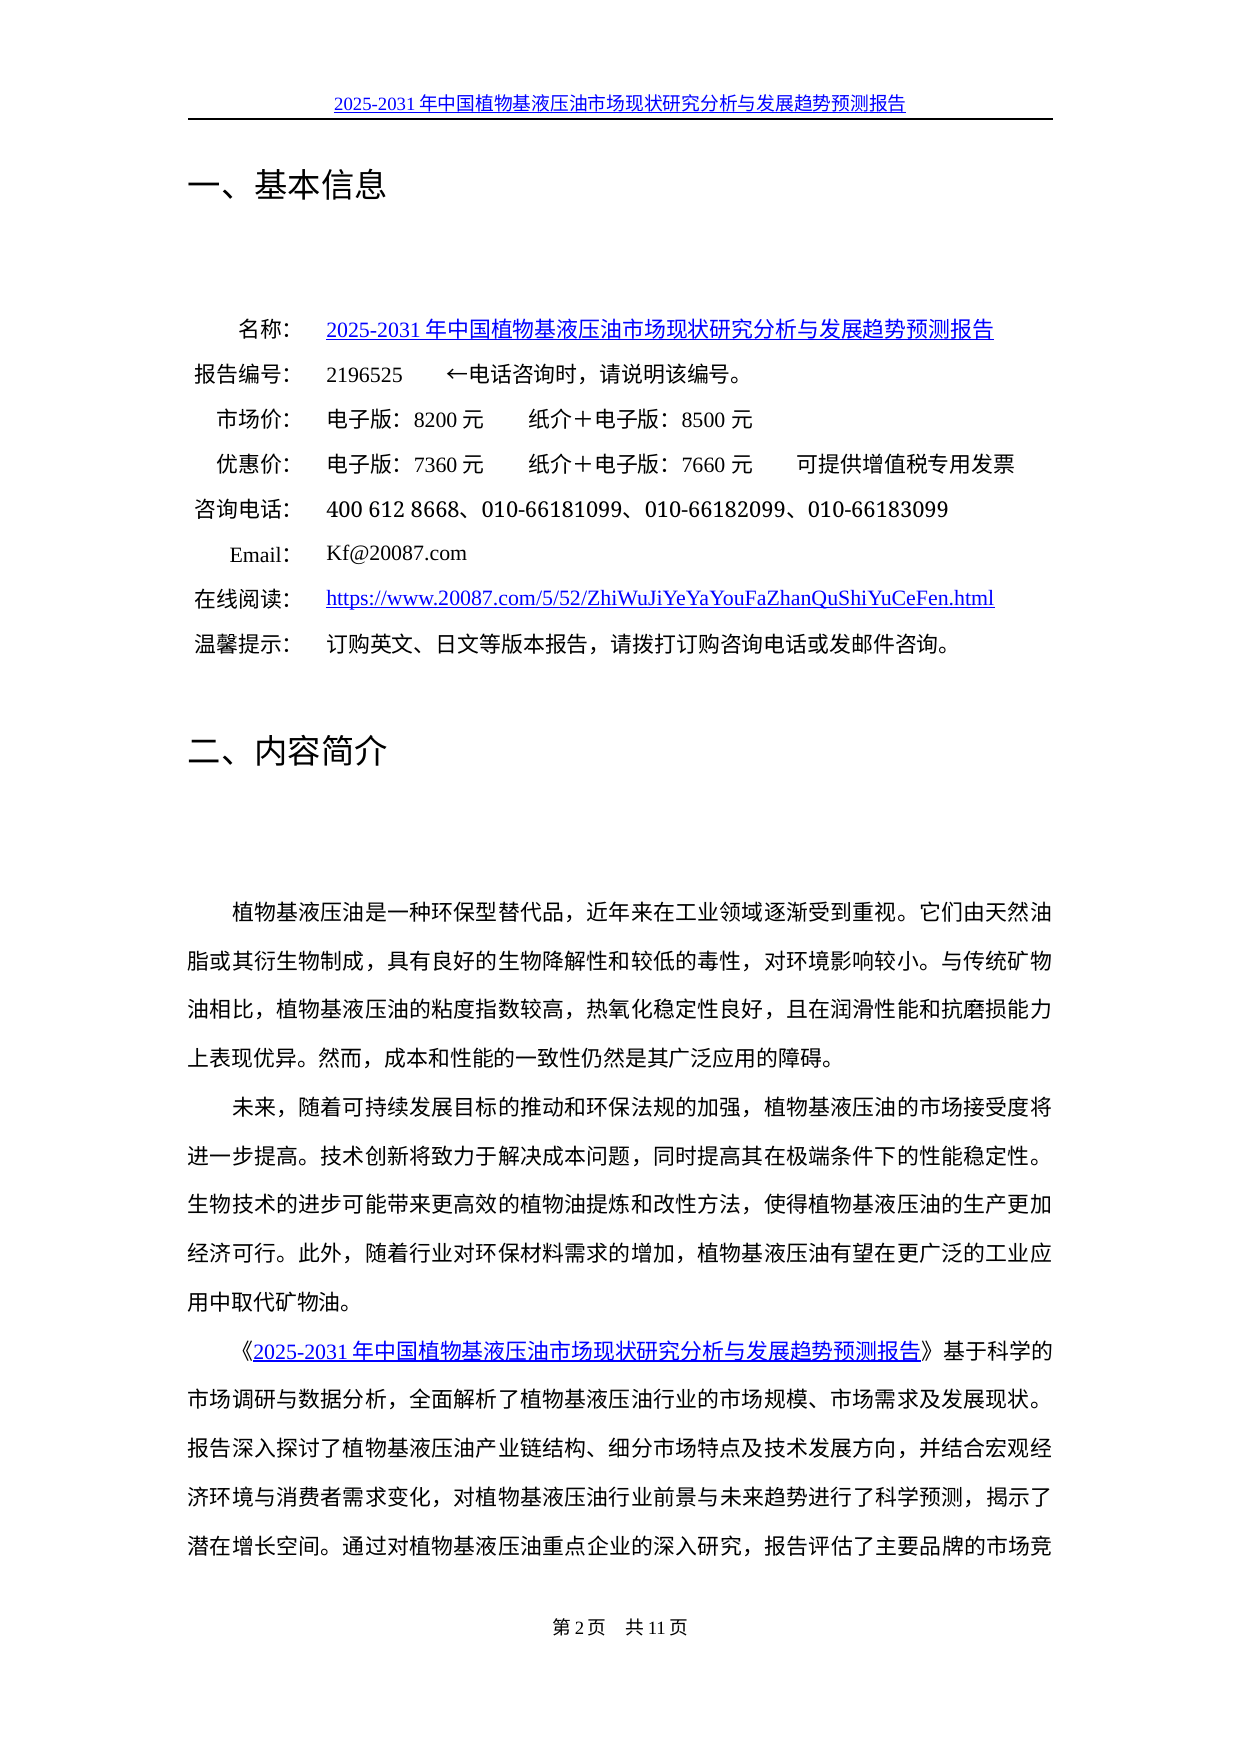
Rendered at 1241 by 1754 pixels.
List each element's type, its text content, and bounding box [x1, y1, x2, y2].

table_header 名称： [167, 312, 315, 357]
table_header 2025-2031年中国植物基液压油市场现状研究分析与发展趋势预测报告 [315, 312, 1073, 357]
table_cell Kf@20087.com [315, 537, 1073, 582]
table_cell [315, 582, 1073, 627]
table_cell 温馨提示： [167, 627, 315, 672]
table_cell 400 612 8668、010-66181099、010-66182099、010-66183099 [315, 492, 1073, 537]
table_cell 咨询电话： [167, 492, 315, 537]
title 二、内容简介 [187, 717, 1053, 782]
table_cell 优惠价： [167, 447, 315, 492]
table_cell 在线阅读： [167, 582, 315, 627]
title 一、基本信息 [187, 150, 1053, 215]
table_cell Email： [167, 537, 315, 582]
table_cell 订购英文、日文等版本报告，请拨打订购咨询电话或发邮件咨询。 [315, 627, 1073, 672]
table_cell 电子版：7360 元 纸介＋电子版：7660 元 可提供增值税专用发票 [315, 447, 1073, 492]
table_cell 电子版：8200 元 纸介＋电子版：8500 元 [315, 402, 1073, 447]
table_cell 2196525 ←电话咨询时，请说明该编号。 [315, 357, 1073, 402]
table_cell 报告编号： [167, 357, 315, 402]
table_cell 市场价： [167, 402, 315, 447]
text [187, 894, 1053, 1561]
